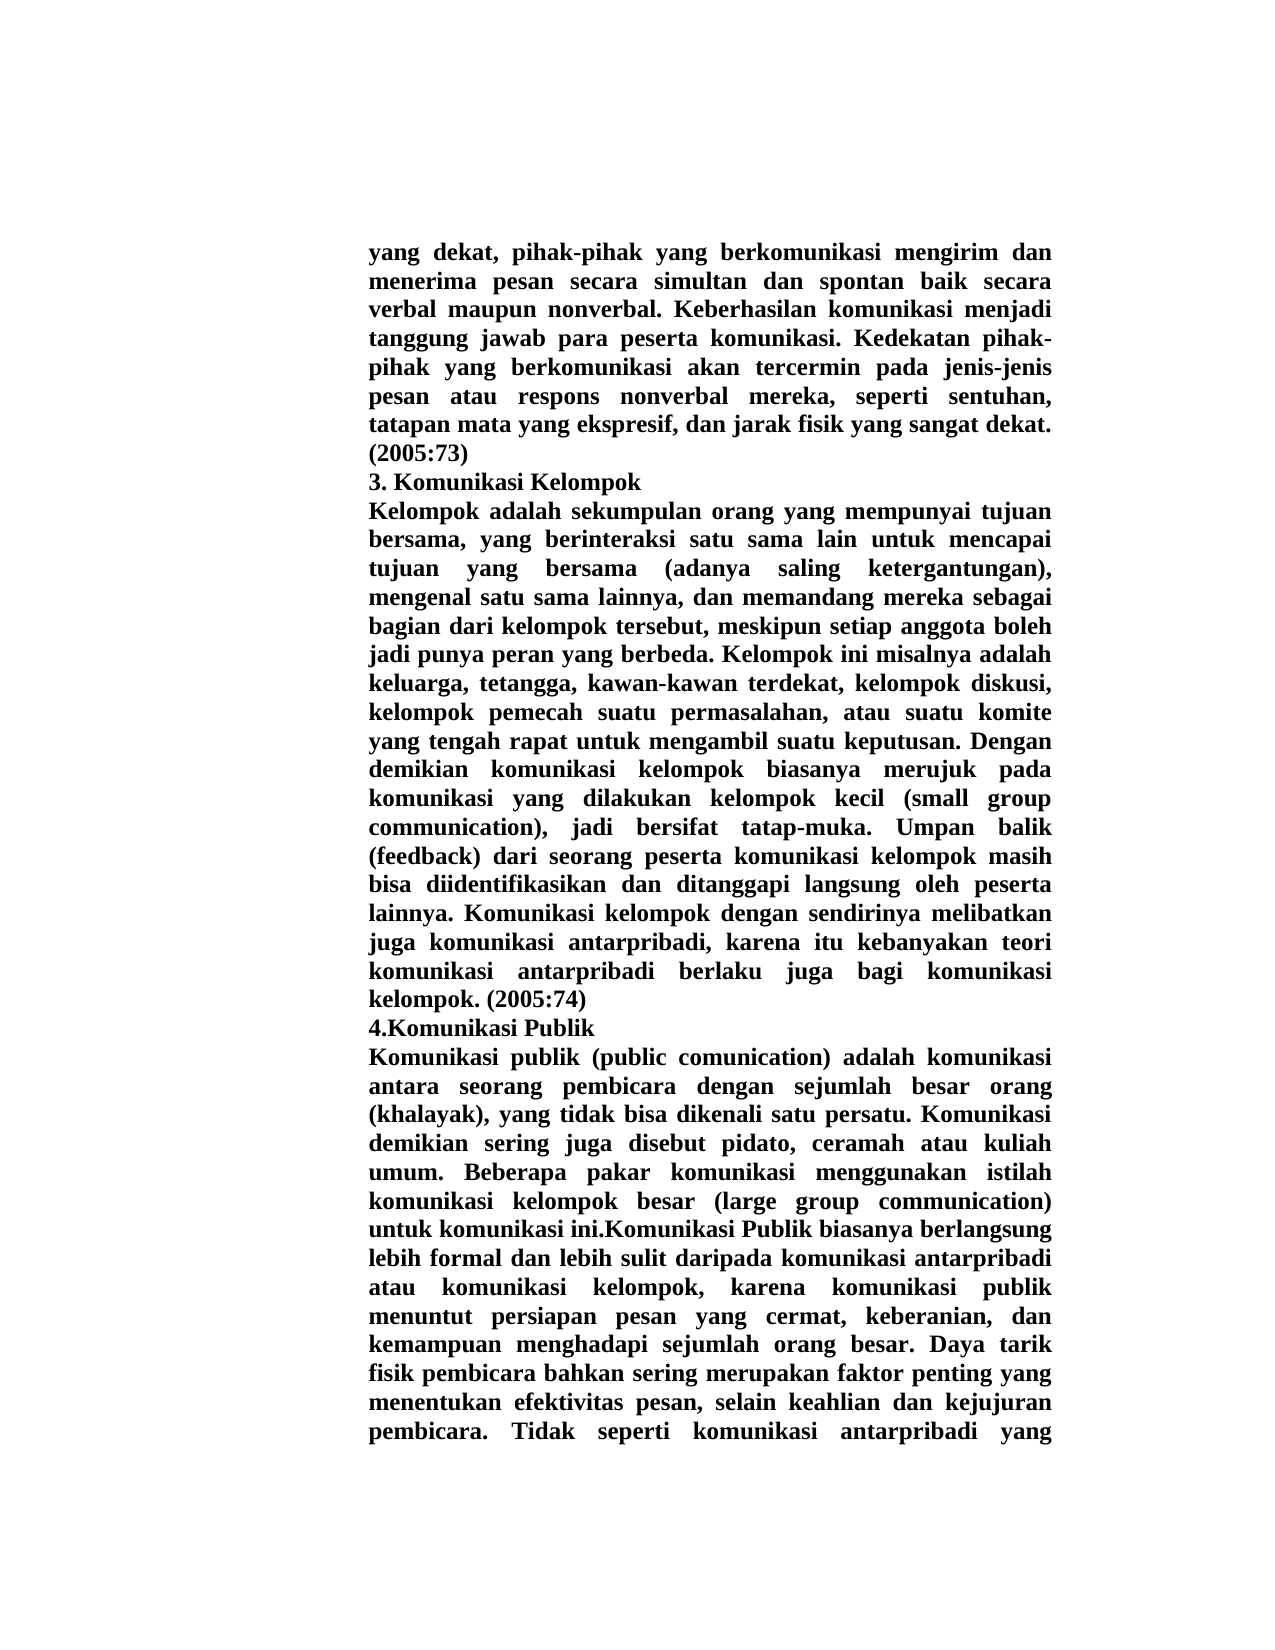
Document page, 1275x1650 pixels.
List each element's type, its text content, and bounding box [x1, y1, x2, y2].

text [368, 237, 1053, 467]
text 4.Komunikasi Publik [368, 1013, 1053, 1042]
text 3. Komunikasi Kelompok [368, 467, 1053, 496]
text Kelompok adalah sekumpulan orang yang mempunyai tujuan bersama, yang berinteraksi satu sama lain untuk mencapai tujuan yang bersama (adanya saling ketergantungan), mengenal satu sama lainnya, dan memandang mereka sebagai bagian dari kelompok tersebut, meskipun setiap anggota boleh jadi punya peran yang berbeda. Kelompok ini misalnya adalah keluarga, tetangga, kawan-kawan terdekat, kelompok diskusi, kelompok pemecah suatu permasalahan, atau suatu komite yang tengah rapat untuk mengambil suatu keputusan. Dengan demikian komunikasi kelompok biasanya merujuk pada komunikasi yang dilakukan kelompok kecil (small group communication), jadi bersifat tatap-muka. Umpan balik (feedback) dari seorang peserta komunikasi kelompok masih bisa diidentifikasikan dan ditanggapi langsung oleh peserta lainnya. Komunikasi kelompok dengan sendirinya melibatkan juga komunikasi antarpribadi, karena itu kebanyakan teori komunikasi antarpribadi berlaku juga bagi komunikasi kelompok. (2005:74) [368, 496, 1053, 1013]
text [368, 1042, 1053, 1444]
